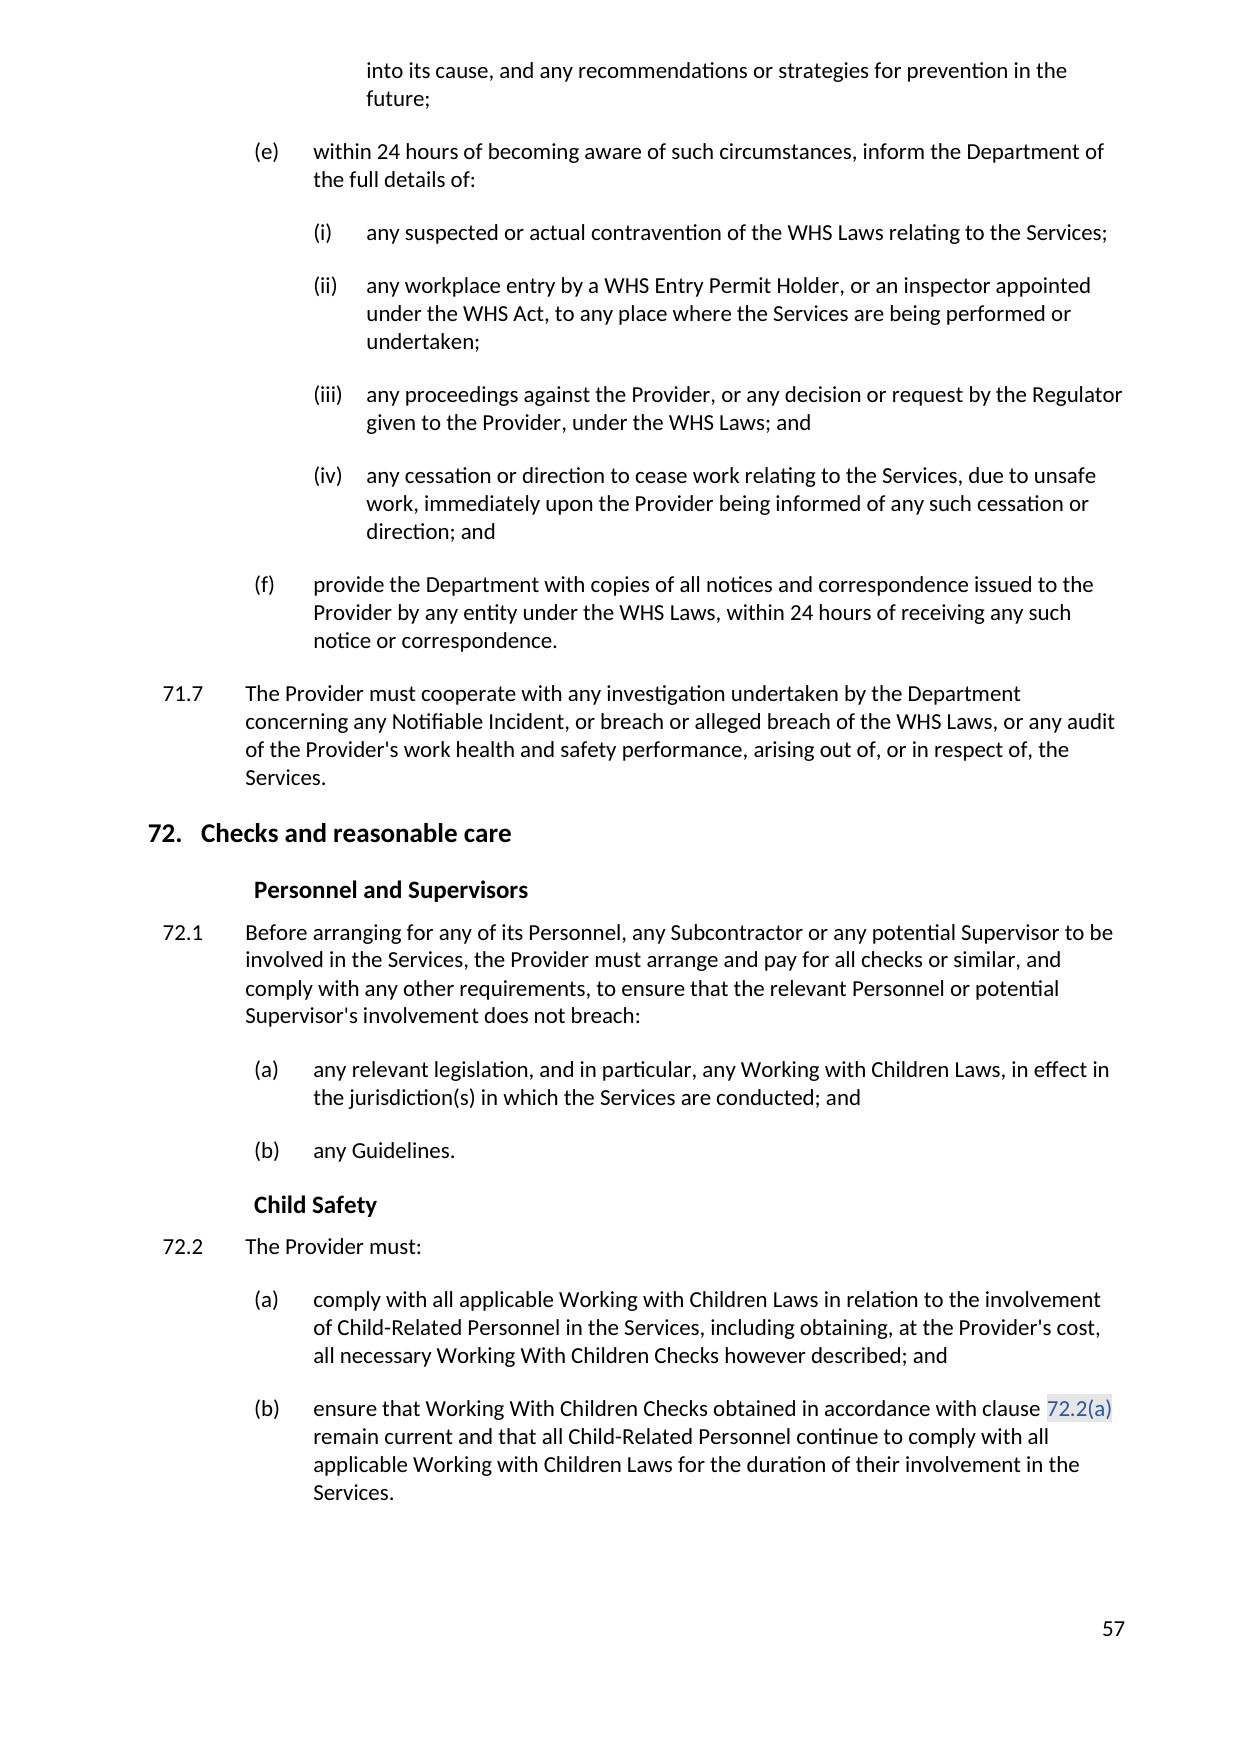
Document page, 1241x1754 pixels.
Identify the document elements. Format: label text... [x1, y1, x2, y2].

text provide the Department with copies of all notices and correspondence issued to the Provider by any entity under the WHS Laws, within 24 hours of receiving any such notice or correspondence. [254, 570, 1125, 654]
text ensure that Working With Children Checks obtained in accordance with clause 72.2(a) remain current and that all Child-Related Personnel continue to comply with all applicable Working with Children Laws for the duration of their involvement in the Services. [254, 1394, 1125, 1506]
subtitle Personnel and Supervisors [254, 874, 1125, 905]
text The Provider must: [162, 1232, 1125, 1260]
text any proceedings against the Provider, or any decision or request by the Regulator given to the Provider, under the WHS Laws; and [313, 380, 1125, 436]
text Checks and reasonable care [148, 817, 1125, 849]
text any workplace entry by a WHS Entry Permit Holder, or an inspector appointed under the WHS Act, to any place where the Services are being performed or undertaken; [313, 271, 1125, 355]
text any suspected or actual contravention of the WHS Laws relating to the Services; [313, 218, 1125, 246]
text The Provider must cooperate with any investigation undertaken by the Department concerning any Notifiable Incident, or breach or alleged breach of the WHS Laws, or any audit of the Provider's work health and safety performance, arising out of, or in respect of, the Services. [162, 679, 1125, 792]
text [313, 56, 1125, 112]
text within 24 hours of becoming aware of such circumstances, inform the Department of the full details of: [254, 137, 1125, 193]
text any relevant legislation, and in particular, any Working with Children Laws, in effect in the jurisdiction(s) in which the Services are conducted; and [254, 1055, 1125, 1111]
text any cessation or direction to cease work relating to the Services, due to unsafe work, immediately upon the Provider being informed of any such cessation or direction; and [313, 461, 1125, 545]
text any Guidelines. [254, 1136, 1125, 1164]
text Before arranging for any of its Personnel, any Subcontractor or any potential Supervisor to be involved in the Services, the Provider must arrange and pay for all checks or similar, and comply with any other requirements, to ensure that the relevant Personnel or potential Supervisor's involvement does not breach: [162, 918, 1125, 1030]
subtitle Child Safety [254, 1189, 1125, 1219]
text comply with all applicable Working with Children Laws in relation to the involvement of Child-Related Personnel in the Services, including obtaining, at the Provider's cost, all necessary Working With Children Checks however described; and [254, 1285, 1125, 1369]
